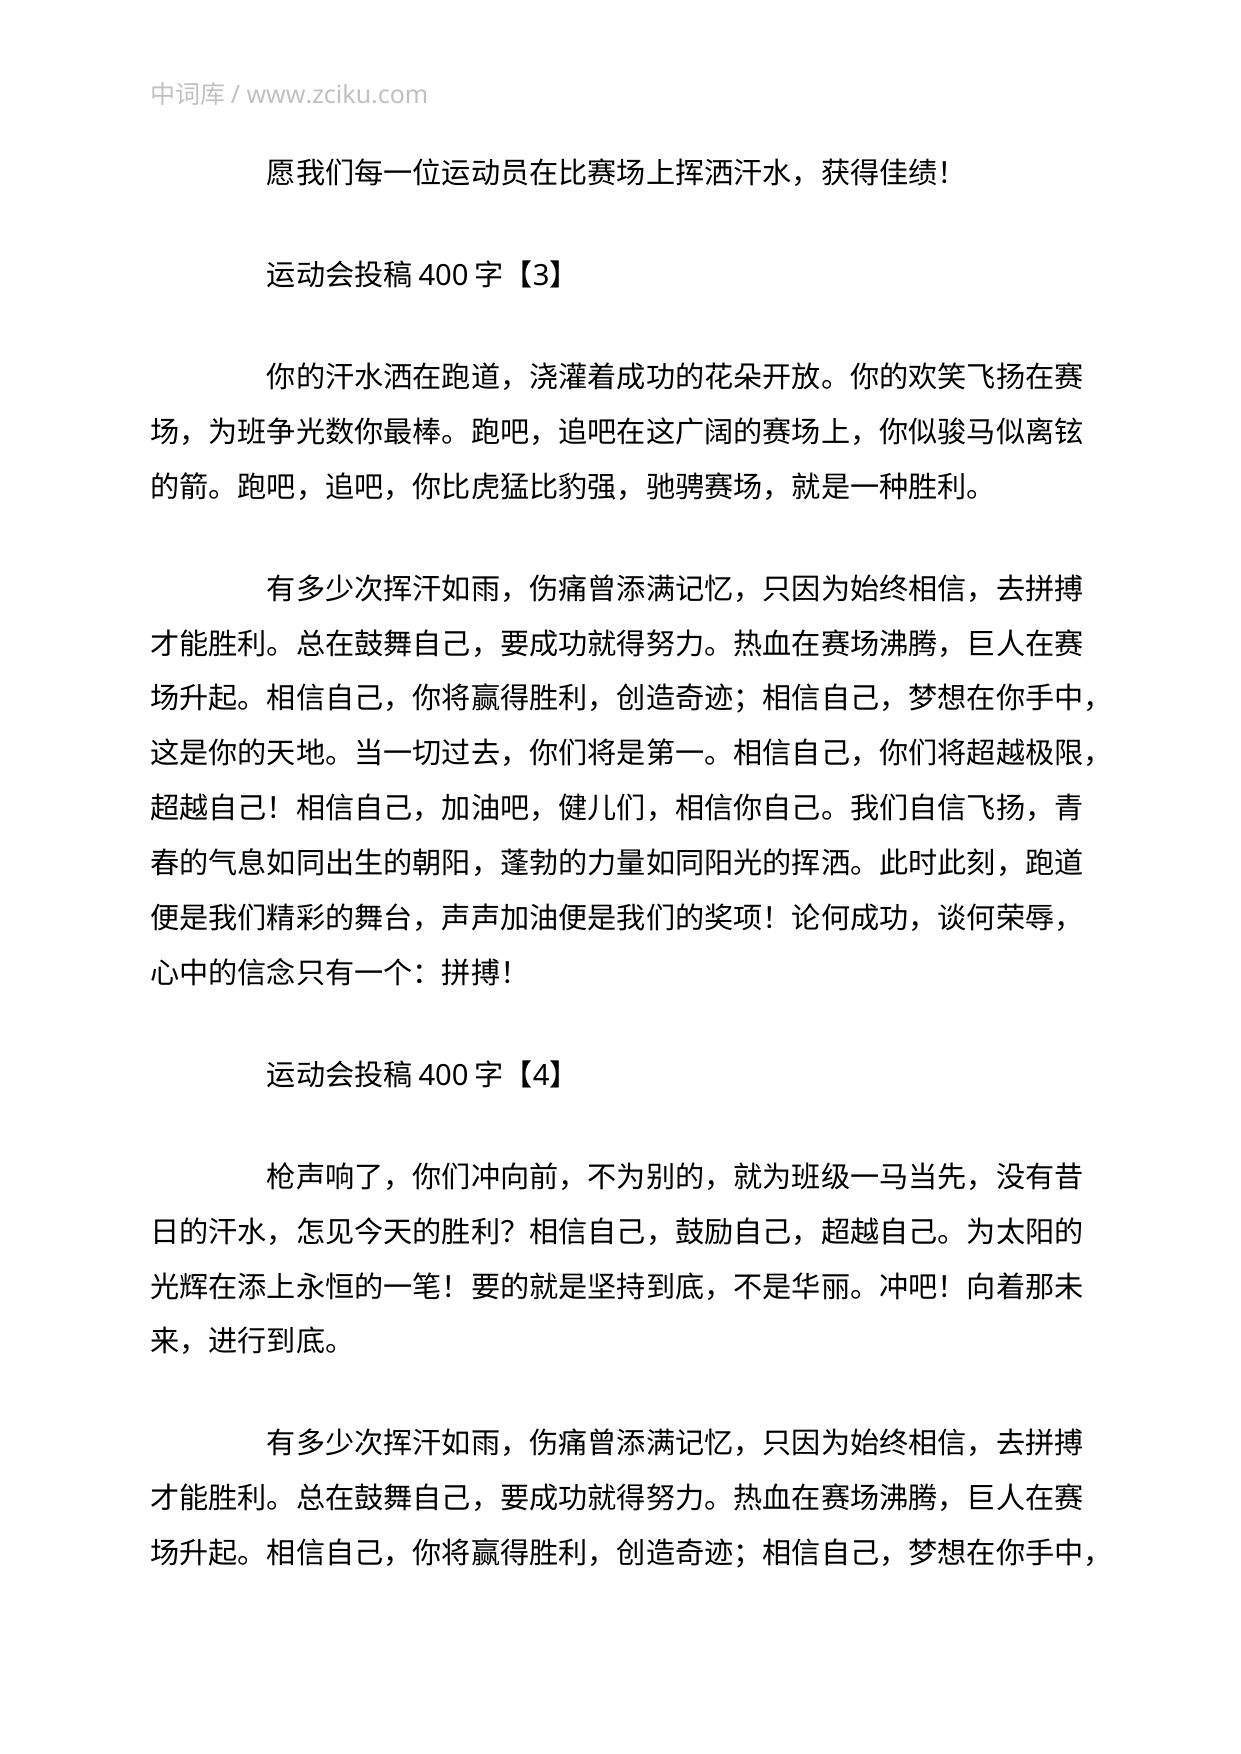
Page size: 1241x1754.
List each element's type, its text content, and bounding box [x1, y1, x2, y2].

text 运动会投稿400字【3】 [150, 252, 1090, 294]
text 你的汗水洒在跑道，浇灌着成功的花朵开放。你的欢笑飞扬在赛场，为班争光数你最棒。跑吧，追吧在这广阔的赛场上，你似骏马似离铉的箭。跑吧，追吧，你比虎猛比豹强，驰骋赛场，就是一种胜利。 [150, 354, 1090, 506]
text 有多少次挥汗如雨，伤痛曾添满记忆，只因为始终相信，去拼搏才能胜利。总在鼓舞自己，要成功就得努力。热血在赛场沸腾，巨人在赛场升起。相信自己，你将赢得胜利，创造奇迹；相信自己，梦想在你手中，这是你的天地。当一切过去，你们将是第一。相信自己，你们将超越极限，超越自己！相信自己，加油吧，健儿们，相信你自己。我们自信飞扬，青春的气息如同出生的朝阳，蓬勃的力量如同阳光的挥洒。此时此刻，跑道便是我们精彩的舞台，声声加油便是我们的奖项！论何成功，谈何荣辱，心中的信念只有一个：拼搏！ [150, 565, 1090, 992]
text 枪声响了，你们冲向前，不为别的，就为班级一马当先，没有昔日的汗水，怎见今天的胜利？相信自己，鼓励自己，超越自己。为太阳的光辉在添上永恒的一笔！要的就是坚持到底，不是华丽。冲吧！向着那未来，进行到底。 [150, 1153, 1090, 1360]
text 愿我们每一位运动员在比赛场上挥洒汗水，获得佳绩！ [150, 150, 1090, 192]
text 运动会投稿400字【4】 [150, 1051, 1090, 1094]
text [150, 1420, 1090, 1572]
